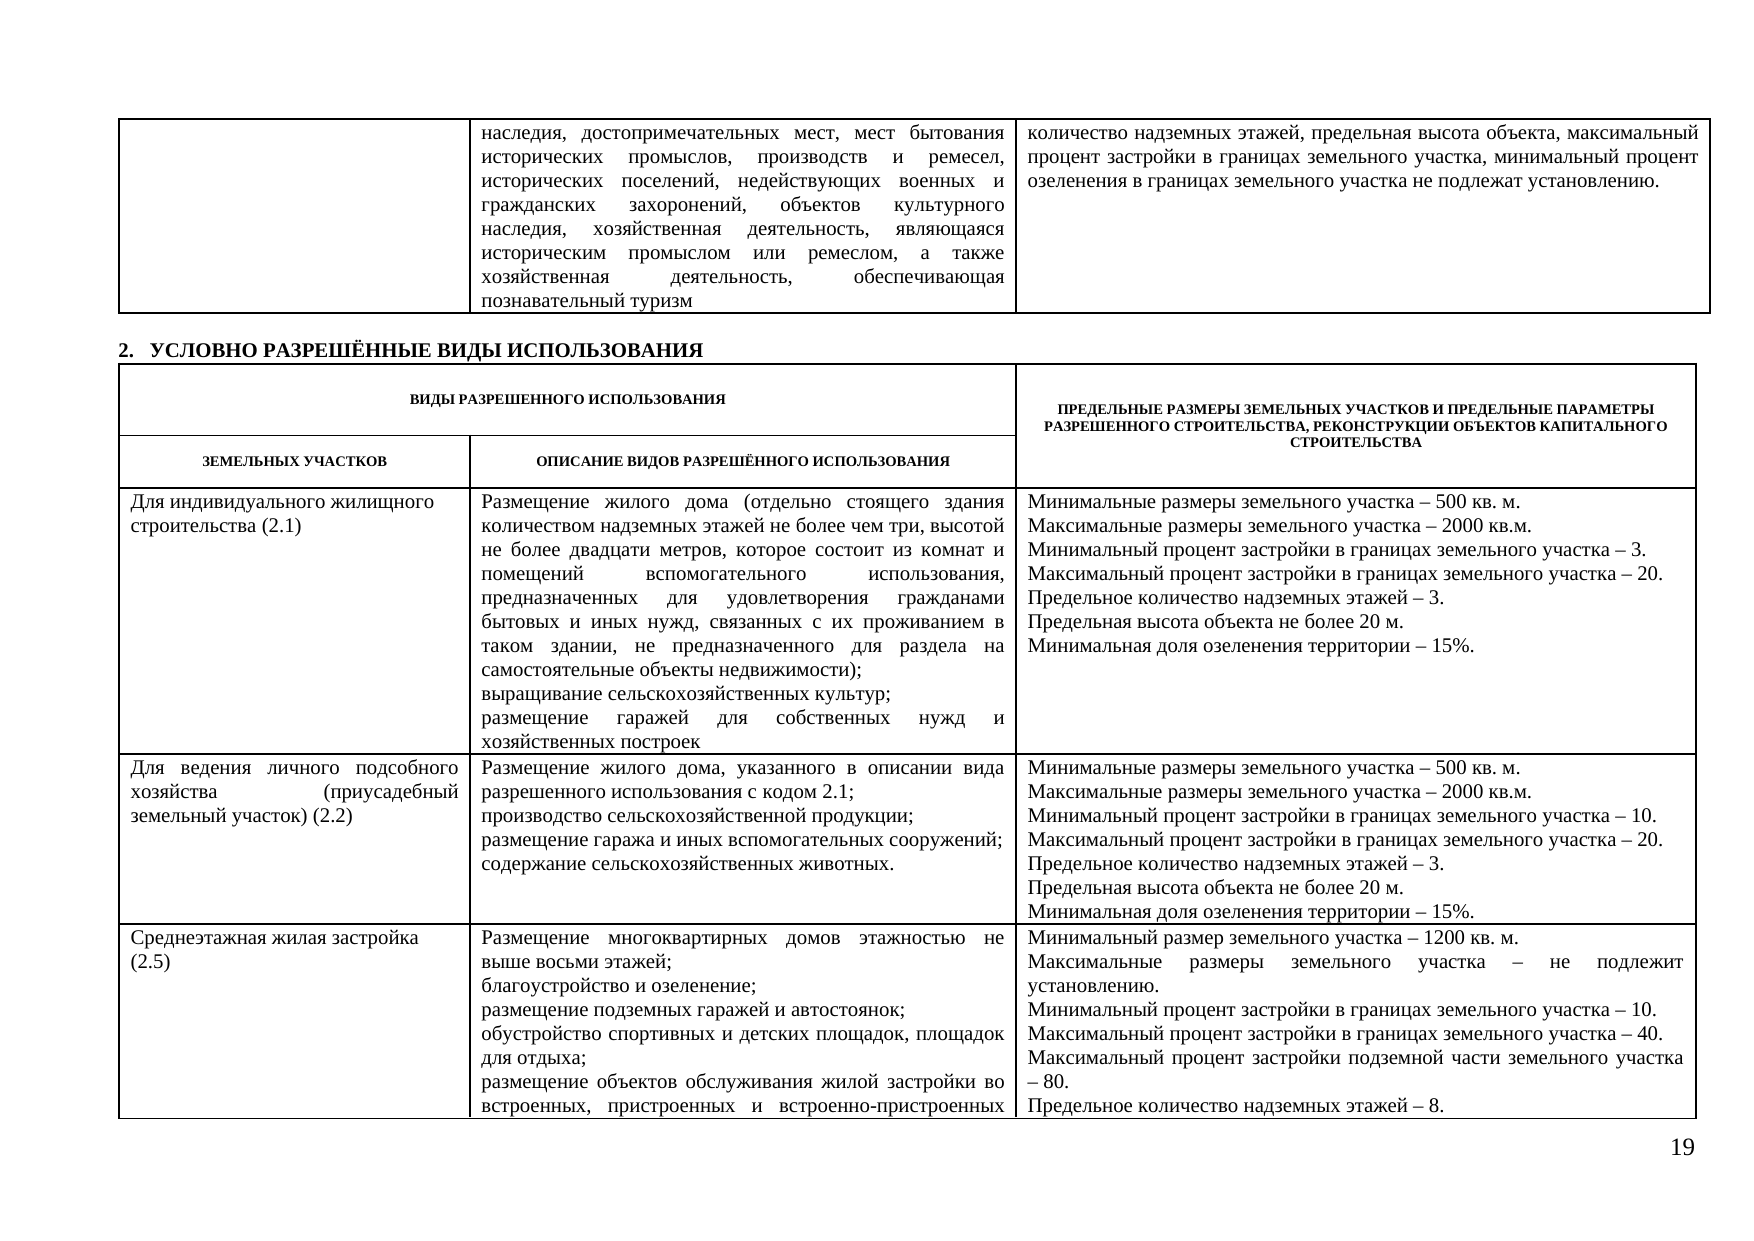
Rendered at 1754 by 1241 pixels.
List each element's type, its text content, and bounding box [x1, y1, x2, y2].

table_cell Для индивидуального жилищного строительства (2.1) [120, 489, 469, 753]
text 2. УСЛОВНО РАЗРЕШЁННЫЕ ВИДЫ ИСПОЛЬЗОВАНИЯ [118, 338, 1695, 362]
table_cell ОПИСАНИЕ ВИДОВ РАЗРЕШЁННОГО ИСПОЛЬЗОВАНИЯ [471, 436, 1015, 487]
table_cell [471, 925, 1015, 1117]
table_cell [1017, 120, 1709, 312]
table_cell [471, 120, 1015, 312]
table_cell Размещение жилого дома, указанного в описании вида разрешенного использования с кодом 2.1; производство сельскохозяйственной продукции; размещение гаража и иных вспомогательных сооружений; содержание сельскохозяйственных животных. [471, 755, 1015, 923]
table_cell Минимальные размеры земельного участка – 500 кв. м. Максимальные размеры земельного участка – 2000 кв.м. Минимальный процент застройки в границах земельного участка – 10. Максимальный процент застройки в границах земельного участка – 20. Предельное количество надземных этажей – 3. Предельная высота объекта не более 20 м. Минимальная доля озеленения территории – 15%. [1017, 755, 1695, 923]
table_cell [120, 120, 469, 312]
table_cell Размещение жилого дома (отдельно стоящего здания количеством надземных этажей не более чем три, высотой не более двадцати метров, которое состоит из комнат и помещений вспомогательного использования, предназначенных для удовлетворения гражданами бытовых и иных нужд, связанных с их проживанием в таком здании, не предназначенного для раздела на самостоятельные объекты недвижимости); выращивание сельскохозяйственных культур; размещение гаражей для собственных нужд и хозяйственных построек [471, 489, 1015, 753]
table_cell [120, 925, 469, 1117]
table_cell Для ведения личного подсобного хозяйства (приусадебный земельный участок) (2.2) [120, 755, 469, 923]
table_cell Минимальные размеры земельного участка – 500 кв. м. Максимальные размеры земельного участка – 2000 кв.м. Минимальный процент застройки в границах земельного участка – 3. Максимальный процент застройки в границах земельного участка – 20. Предельное количество надземных этажей – 3. Предельная высота объекта не более 20 м. Минимальная доля озеленения территории – 15%. [1017, 489, 1695, 753]
table_header ВИДЫ РАЗРЕШЕННОГО ИСПОЛЬЗОВАНИЯ [120, 365, 1015, 434]
table_header ПРЕДЕЛЬНЫЕ РАЗМЕРЫ ЗЕМЕЛЬНЫХ УЧАСТКОВ И ПРЕДЕЛЬНЫЕ ПАРАМЕТРЫ РАЗРЕШЕННОГО СТРОИТЕЛЬСТВА, РЕКОНСТРУКЦИИ ОБЪЕКТОВ КАПИТАЛЬНОГО СТРОИТЕЛЬСТВА [1017, 365, 1695, 487]
table_cell ЗЕМЕЛЬНЫХ УЧАСТКОВ [120, 436, 469, 487]
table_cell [1017, 925, 1695, 1117]
